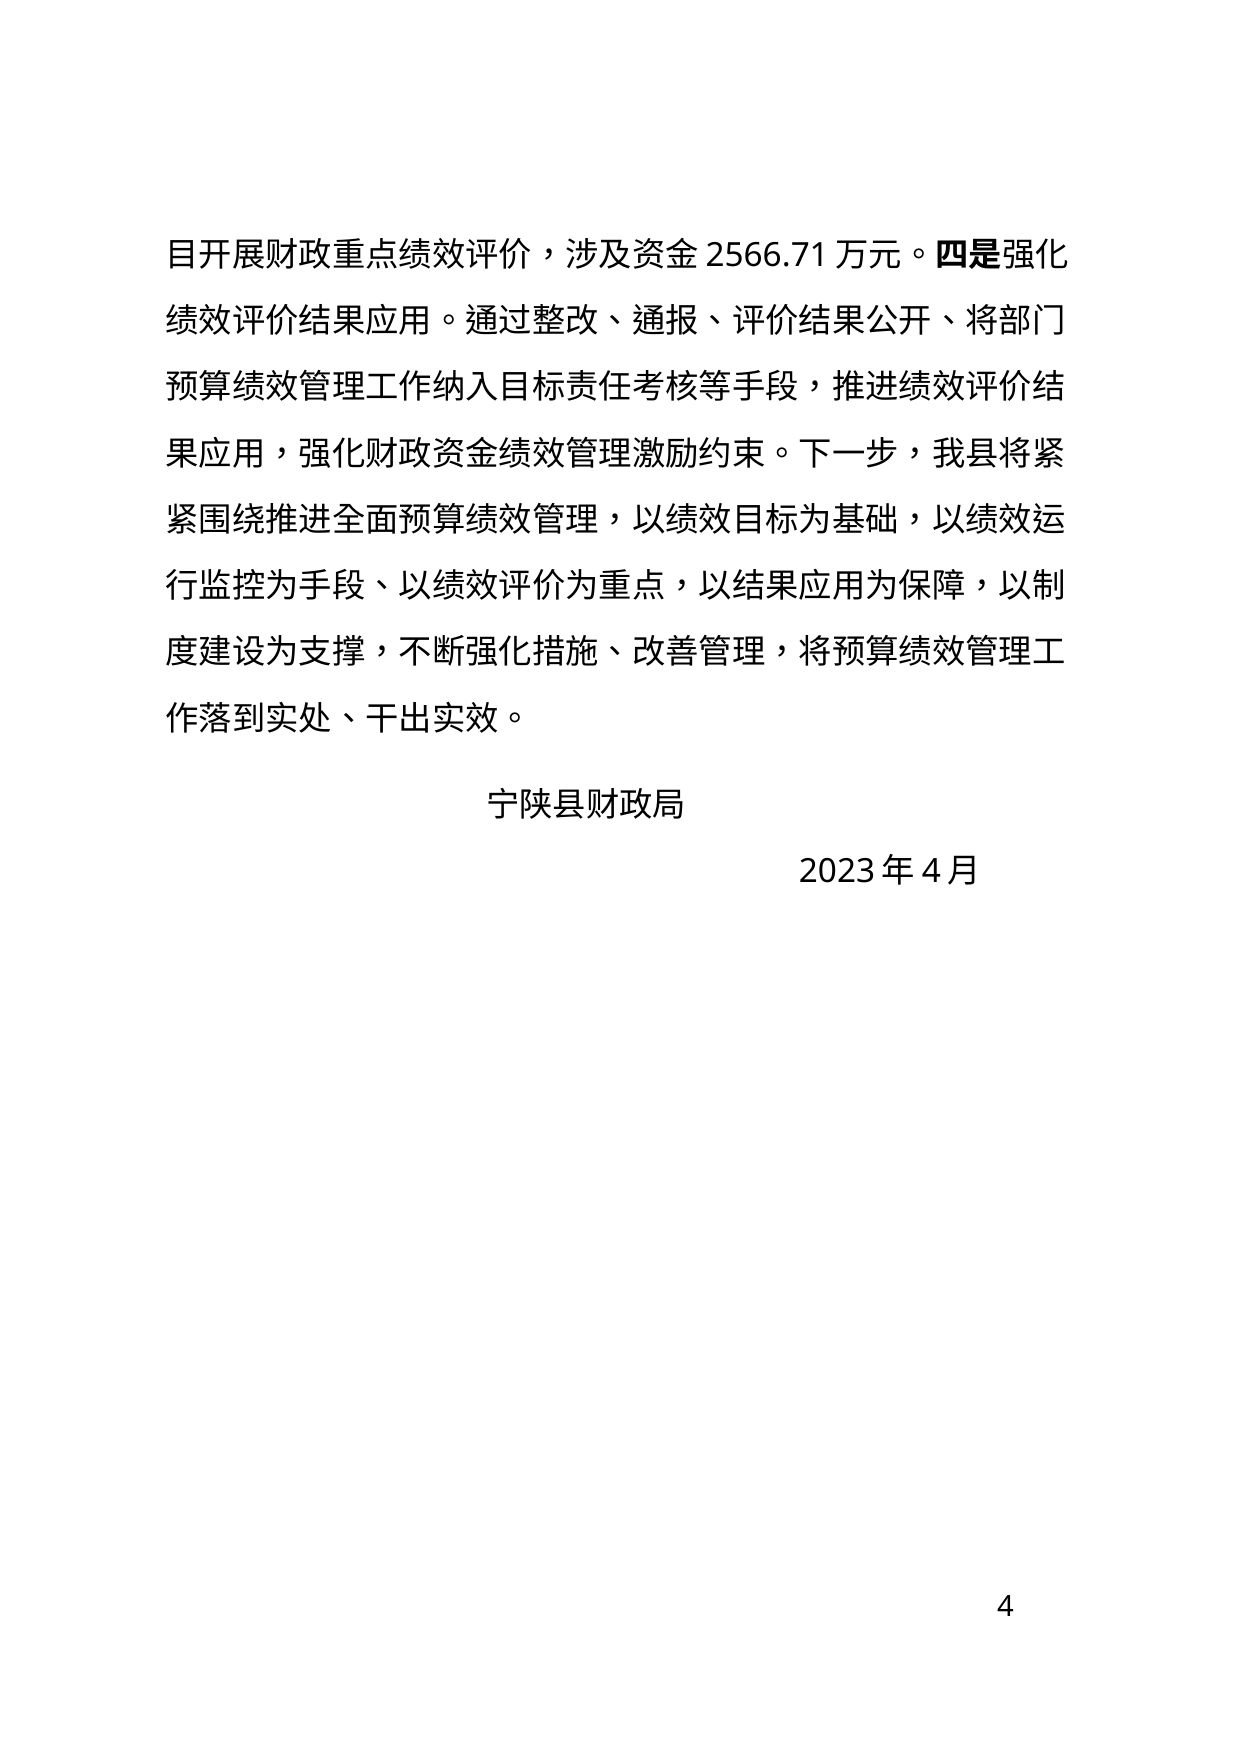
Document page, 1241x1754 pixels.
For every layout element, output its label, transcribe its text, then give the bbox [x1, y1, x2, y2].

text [165, 220, 1087, 750]
text 2023年4月 [165, 835, 1087, 902]
text 宁陕县财政局 [165, 769, 1087, 835]
